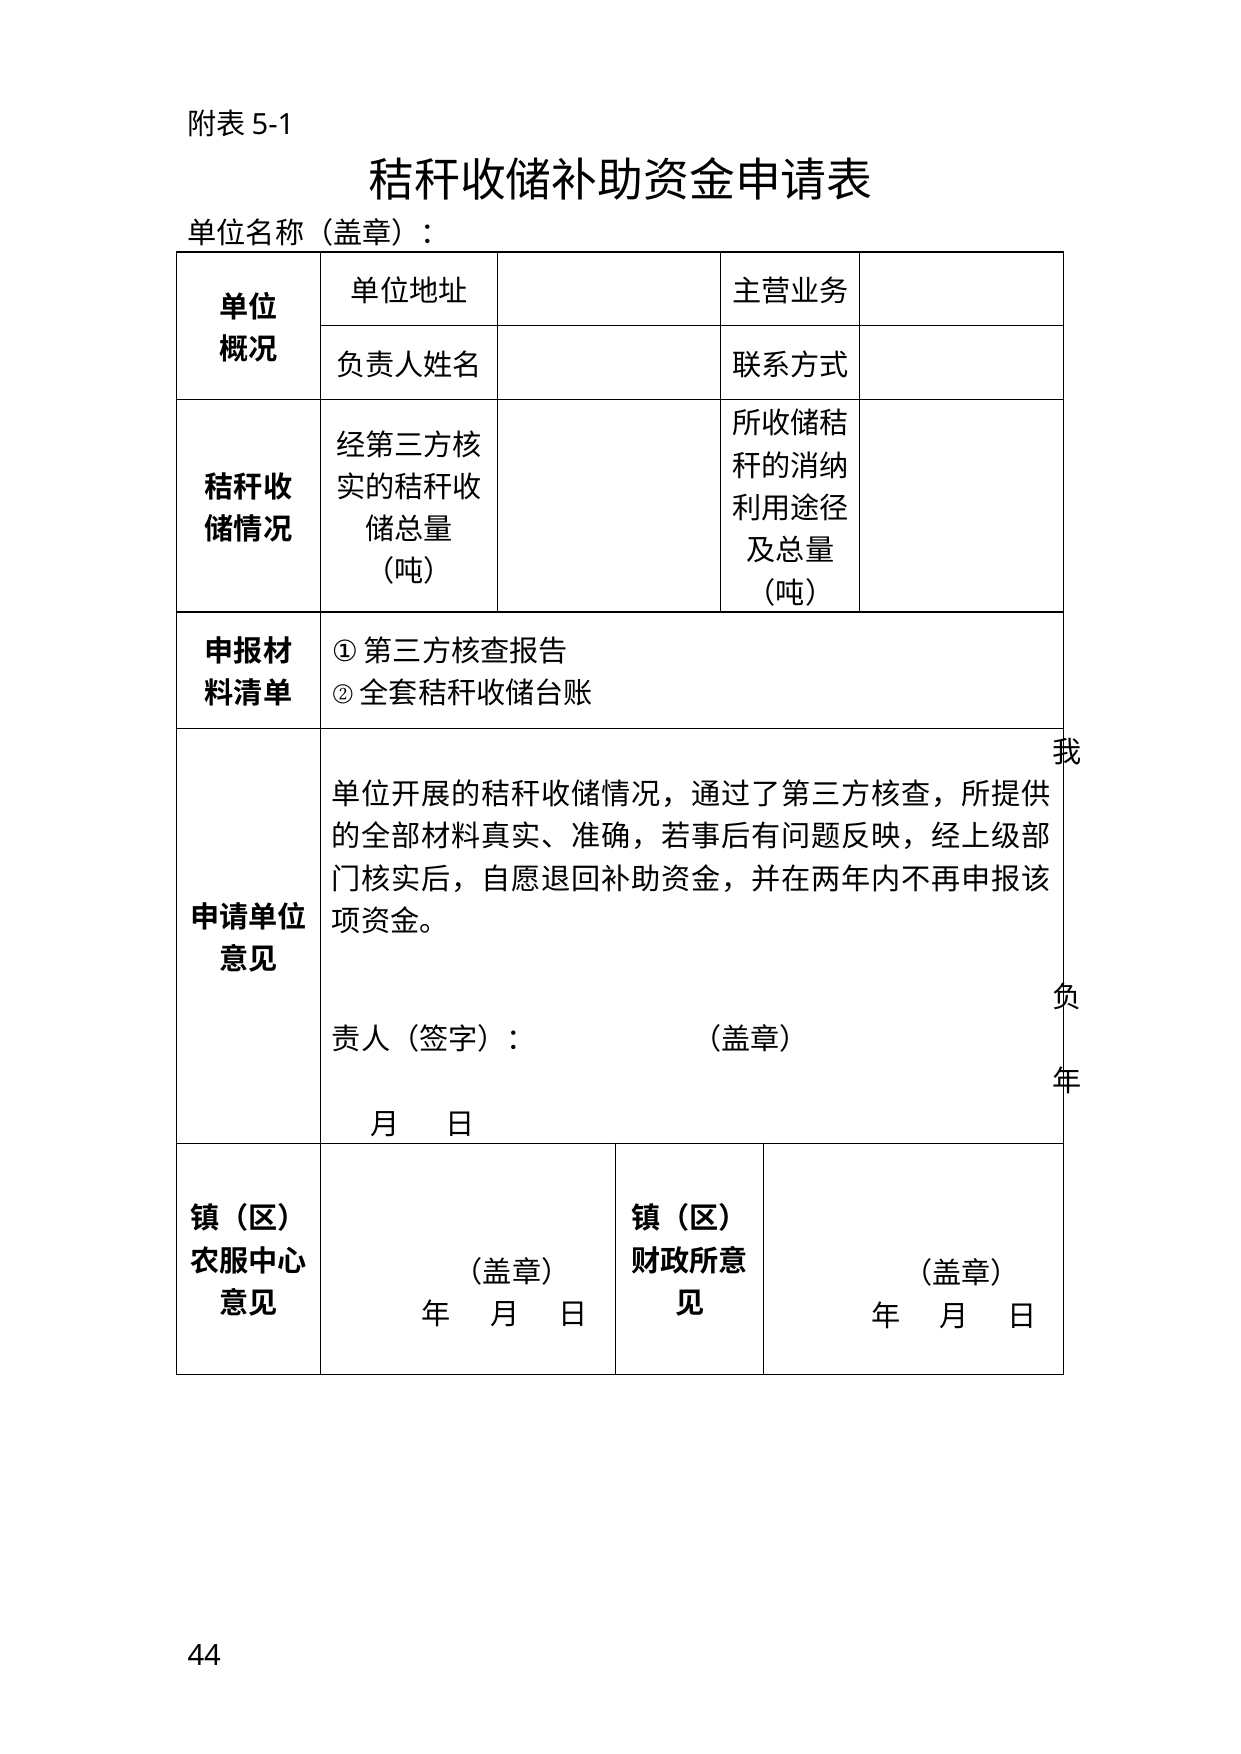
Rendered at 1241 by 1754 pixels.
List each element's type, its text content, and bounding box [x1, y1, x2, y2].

table_cell 所收储秸秆的消纳利用途径及总量（吨） [721, 400, 859, 611]
table_cell 镇（区）财政所意见 [616, 1144, 763, 1373]
table_header 单位地址 [321, 253, 497, 325]
table_cell 负责人姓名 [321, 326, 497, 399]
table_cell 联系方式 [721, 326, 859, 399]
text 单位名称（盖章）： [187, 209, 1053, 251]
table_cell [498, 400, 720, 611]
table_header [498, 253, 720, 325]
table_cell 镇（区）农服中心意见 [177, 1144, 320, 1373]
table_cell ①第三方核查报告 ②全套秸秆收储台账 [321, 613, 1063, 727]
table_cell 秸秆收 储情况 [177, 400, 320, 611]
table_cell 申请单位意见 [177, 729, 320, 1143]
table_cell 申报材 料清单 [177, 613, 320, 727]
text 附表5-1 [187, 100, 1053, 143]
table_cell 我单位开展的秸秆收储情况，通过了第三方核查，所提供的全部材料真实、准确，若事后有问题反映，经上级部门核实后，自愿退回补助资金，并在两年内不再申报该项资金。 负责人（签字）： （盖章） 年 月 日 [321, 729, 1063, 1143]
table_cell [860, 326, 1063, 399]
table_cell [498, 326, 720, 399]
table_cell 经第三方核实的秸秆收储总量（吨） [321, 400, 497, 611]
table_cell （盖章） 年 月 日 [764, 1144, 1063, 1373]
text 秸秆收储补助资金申请表 [187, 143, 1053, 209]
table_header 单位 概况 [177, 253, 320, 399]
table_header 主营业务 [721, 253, 859, 325]
table_cell [860, 400, 1063, 611]
table_header [860, 253, 1063, 325]
table_cell （盖章） 年 月 日 [321, 1144, 615, 1373]
